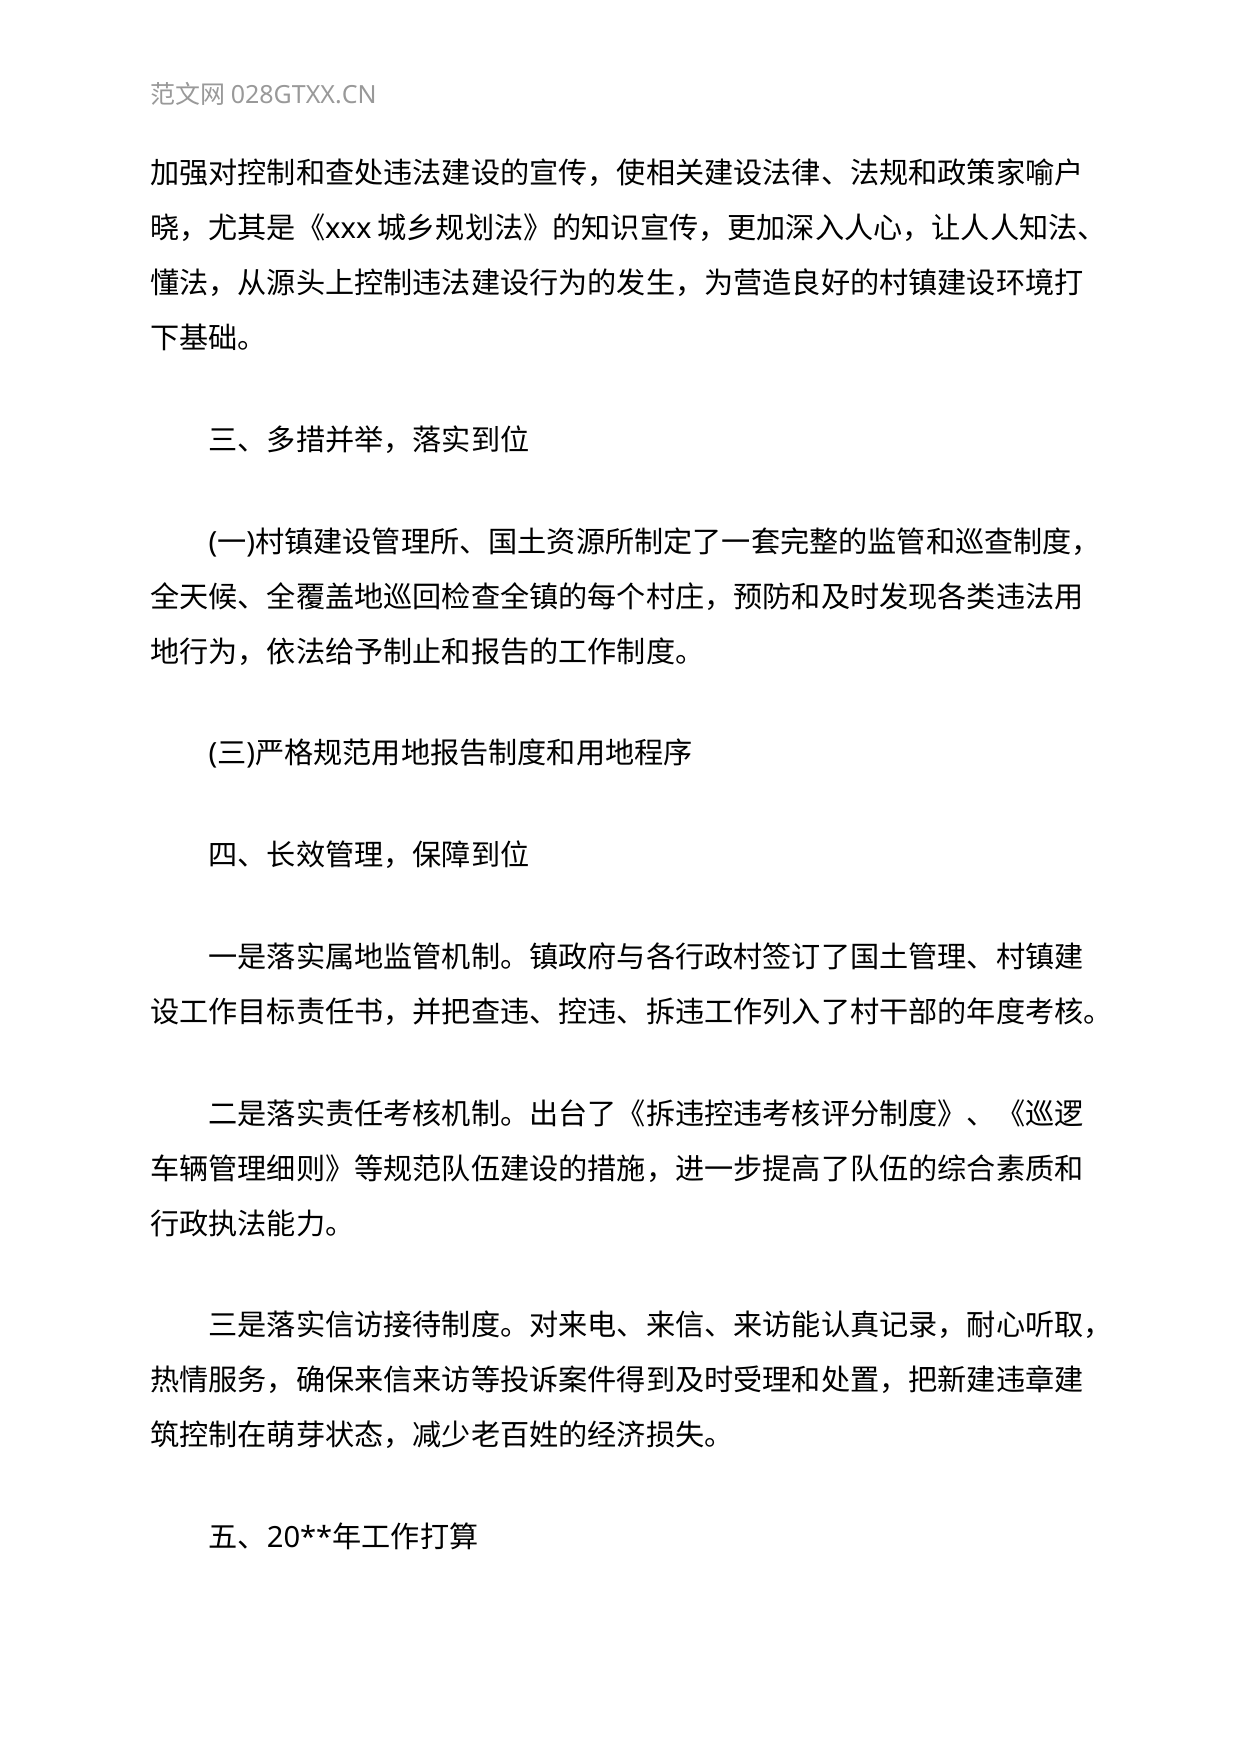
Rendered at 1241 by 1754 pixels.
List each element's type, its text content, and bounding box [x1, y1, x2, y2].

text 三、多措并举，落实到位 [150, 417, 1090, 459]
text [150, 150, 1090, 357]
text 三是落实信访接待制度。对来电、来信、来访能认真记录，耐心听取，热情服务，确保来信来访等投诉案件得到及时受理和处置，把新建违章建筑控制在萌芽状态，减少老百姓的经济损失。 [150, 1302, 1090, 1454]
text (一)村镇建设管理所、国土资源所制定了一套完整的监管和巡查制度，全天候、全覆盖地巡回检查全镇的每个村庄，预防和及时发现各类违法用地行为，依法给予制止和报告的工作制度。 [150, 518, 1090, 671]
text 一是落实属地监管机制。镇政府与各行政村签订了国土管理、村镇建设工作目标责任书，并把查违、控违、拆违工作列入了村干部的年度考核。 [150, 934, 1090, 1031]
text 五、20**年工作打算 [150, 1513, 1090, 1556]
text (三)严格规范用地报告制度和用地程序 [150, 730, 1090, 772]
text 四、长效管理，保障到位 [150, 832, 1090, 874]
text 二是落实责任考核机制。出台了《拆违控违考核评分制度》、《巡逻车辆管理细则》等规范队伍建设的措施，进一步提高了队伍的综合素质和行政执法能力。 [150, 1090, 1090, 1242]
